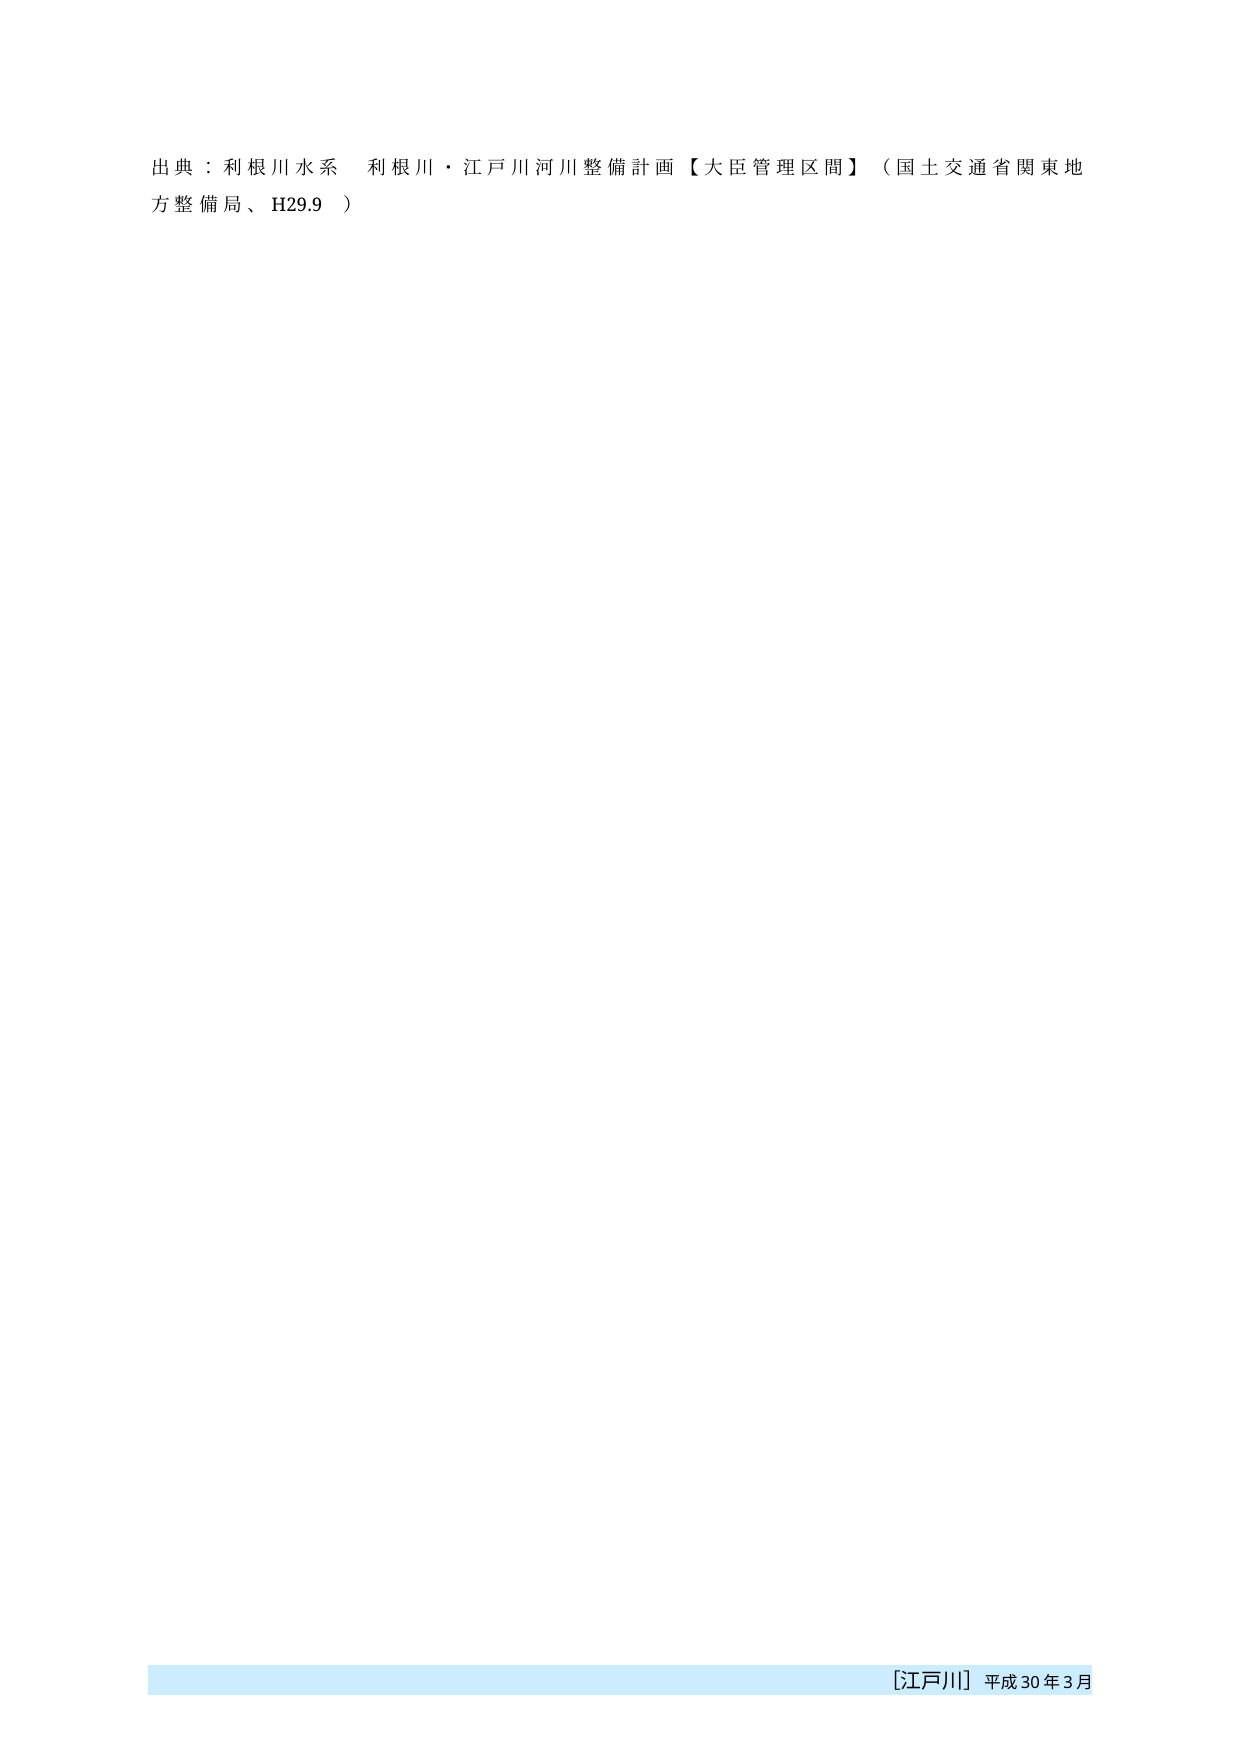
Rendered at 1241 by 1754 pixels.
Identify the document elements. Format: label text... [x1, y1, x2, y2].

text 出典：利根川水系 利根川・江戸川河川整備計画【大臣管理区間】（国土交通省関東地方整備局、H29.9） [151, 149, 1089, 221]
